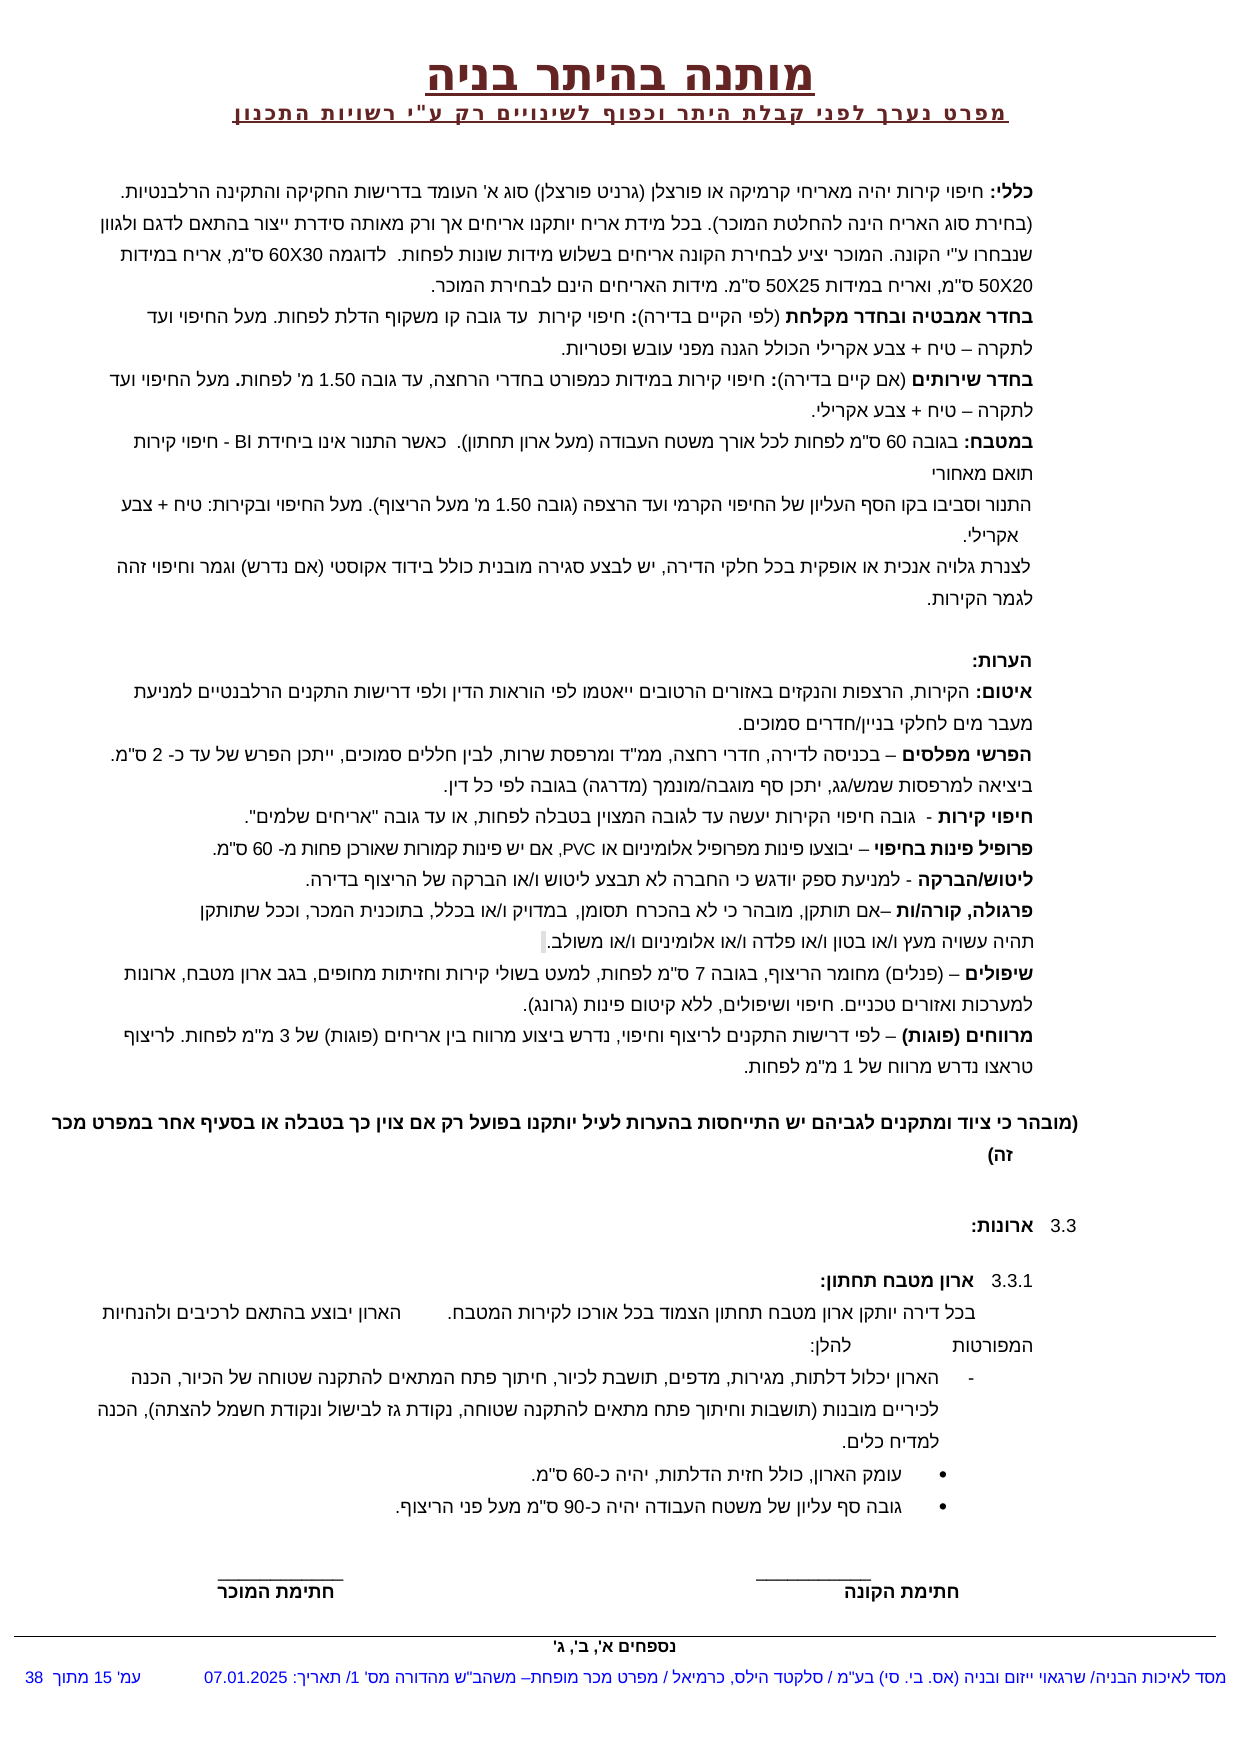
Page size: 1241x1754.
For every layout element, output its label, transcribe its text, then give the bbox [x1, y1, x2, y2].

text חיפוי קירות - גובה חיפוי הקירות יעשה עד לגובה המצוין בטבלה לפחות, או עד גובה "אריחים שלמים". [89, 799, 1078, 830]
text ביציאה למרפסות שמש/גג, יתכן סף מוגבה/מונמך (מדרגה) בגובה לפי כל דין. [89, 768, 1078, 799]
text איטום: הקירות, הרצפות והנקזים באזורים הרטובים ייאטמו לפי הוראות הדין ולפי דרישות התקנים הרלבנטיים למניעת מעבר מים לחלקי בניין/חדרים סמוכים. [89, 674, 1033, 736]
text שיפולים – (פנלים) מחומר הריצוף, בגובה 7 ס"מ לפחות, למעט בשולי קירות וחזיתות מחופים, בגב ארון מטבח, ארונות למערכות ואזורים טכניים. חיפוי ושיפולים, ללא קיטום פינות (גרונג). [89, 955, 1033, 1018]
text לצנרת גלויה אנכית או אופקית בכל חלקי הדירה, יש לבצע סגירה מובנית כולל בידוד אקוסטי (אם נדרש) וגמר וחיפוי זהה לגמר הקירות. [89, 549, 1063, 611]
text ליטוש/הברקה - למניעת ספק יודגש כי החברה לא תבצע ליטוש ו/או הברקה של הריצוף בדירה. [89, 861, 1077, 893]
text פרופיל פינות בחיפוי – יבוצעו פינות מפרופיל אלומיניום או PVC, אם יש פינות קמורות שאורכן פחות מ- 60 ס"מ. [89, 830, 1033, 861]
text כללי: חיפוי קירות יהיה מאריחי קרמיקה או פורצלן (גרניט פורצלן) סוג א' העומד בדרישות החקיקה והתקינה הרלבנטיות. (בחירת סוג האריח הינה להחלטת המוכר). בכל מידת אריח יותקנו אריחים אך ורק מאותה סידרת ייצור בהתאם לדגם ולגוון שנבחרו ע"י הקונה. המוכר יציע לבחירת הקונה אריחים בשלוש מידות שונות לפחות. לדוגמה 60X30 ס"מ, אריח במידות 50X20 ס"מ, ואריח במידות 50X25 ס"מ. מידות האריחים הינם לבחירת המוכר. [89, 174, 1078, 299]
text הפרשי מפלסים – בכניסה לדירה, חדרי רחצה, ממ"ד ומרפסת שרות, לבין חללים סמוכים, ייתכן הפרש של עד כ- . [89, 736, 1033, 768]
list גובה סף עליון של משטח העבודה יהיה כ-90 ס"מ מעל פני הריצוף. [89, 1496, 939, 1518]
text הערות: [89, 643, 1033, 674]
text פרגולה, קורה/ות –אם תותקן, מובהר כי לא בהכרח תסומן, במדויק ו/או בכלל, בתוכנית המכר, וככל שתותקן [89, 893, 1077, 924]
text 3.3 ארונות: [89, 1207, 1077, 1238]
text התנור וסביבו בקו הסף העליון של החיפוי הקרמי ועד הרצפה (גובה 1.50 מ' מעל הריצוף). מעל החיפוי ובקירות: טיח + צבע אקרילי. [89, 486, 1063, 549]
text מרווחים (פוגות) – לפי דרישות התקנים לריצוף וחיפוי, נדרש ביצוע מרווח בין אריחים (פוגות) של לפחות. לריצוף טראצו נדרש מרווח של 1 מ"מ לפחות. [89, 1018, 1033, 1080]
text בחדר שירותים (אם קיים בדירה): חיפוי קירות במידות כמפורט בחדרי הרחצה, עד גובה 1.50 מ' לפחות. מעל החיפוי ועד לתקרה – טיח + צבע אקרילי. [89, 361, 1078, 424]
text (מובהר כי ציוד ומתקנים לגביהם יש התייחסות בהערות לעיל יותקנו בפועל רק אם צוין כך בטבלה או בסעיף אחר במפרט מכר זה) [29, 1111, 1079, 1165]
text תהיה עשויה מעץ ו/או בטון ו/או פלדה ו/או אלומיניום ו/או משולב. [89, 924, 1077, 955]
list עומק הארון, כולל חזית הדלתות, יהיה כ-60 ס"מ. [89, 1463, 939, 1485]
text בחדר אמבטיה ובחדר מקלחת (לפי הקיים בדירה): חיפוי קירות עד גובה קו משקוף הדלת לפחות. מעל החיפוי ועד לתקרה – טיח + צבע אקרילי הכולל הגנה מפני עובש ופטריות. [89, 299, 1078, 361]
text - הארון יכלול דלתות, מגירות, מדפים, תושבת לכיור, חיתוך פתח המתאים להתקנה שטוחה של הכיור, הכנה לכיריים מובנות (תושבות וחיתוך פתח מתאים להתקנה שטוחה, נקודת גז לבישול ונקודת חשמל להצתה), הכנה למדיח כלים. [89, 1367, 974, 1453]
text 3.3.1 ארון מטבח תחתון: [89, 1270, 1033, 1291]
text בכל דירה יותקן ארון מטבח תחתון הצמוד בכל אורכו לקירות המטבח. הארון יבוצע בהתאם לרכיבים ולהנחיות המפורטות להלן: [89, 1302, 1033, 1356]
text במטבח: בגובה 60 ס"מ לפחות לכל אורך משטח העבודה (מעל ארון תחתון). כאשר התנור אינו ביחידת BI - חיפוי קירות תואם מאחורי [89, 424, 1048, 486]
